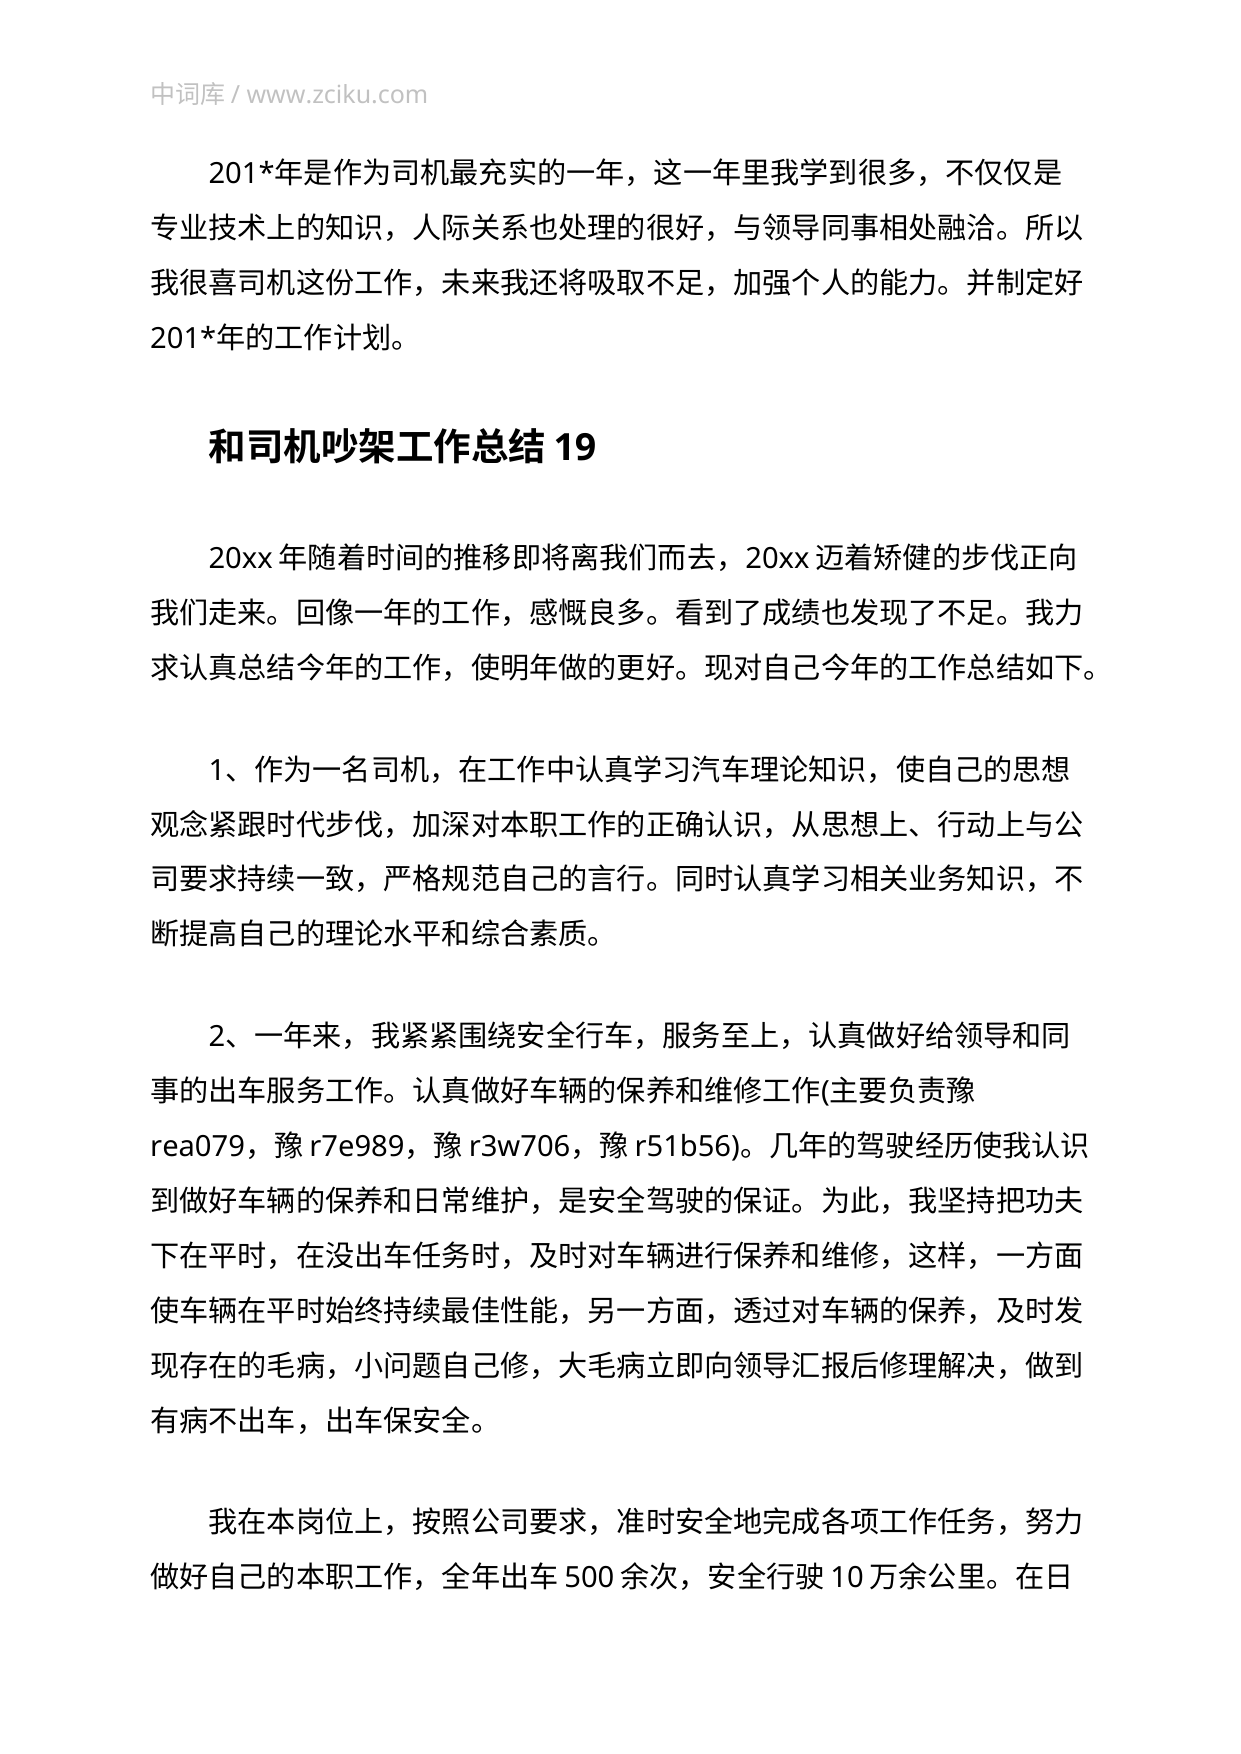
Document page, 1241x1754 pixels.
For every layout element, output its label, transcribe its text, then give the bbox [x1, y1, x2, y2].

text 2、一年来，我紧紧围绕安全行车，服务至上，认真做好给领导和同事的出车服务工作。认真做好车辆的保养和维修工作(主要负责豫rea079，豫r7e989，豫r3w706，豫r51b56)。几年的驾驶经历使我认识到做好车辆的保养和日常维护，是安全驾驶的保证。为此，我坚持把功夫下在平时，在没出车任务时，及时对车辆进行保养和维修，这样，一方面使车辆在平时始终持续最佳性能，另一方面，透过对车辆的保养，及时发现存在的毛病，小问题自己修，大毛病立即向领导汇报后修理解决，做到有病不出车，出车保安全。 [150, 1013, 1090, 1439]
text 1、作为一名司机，在工作中认真学习汽车理论知识，使自己的思想观念紧跟时代步伐，加深对本职工作的正确认识，从思想上、行动上与公司要求持续一致，严格规范自己的言行。同时认真学习相关业务知识，不断提高自己的理论水平和综合素质。 [150, 746, 1090, 953]
text 和司机吵架工作总结19 [150, 417, 1090, 471]
text 201*年是作为司机最充实的一年，这一年里我学到很多，不仅仅是专业技术上的知识，人际关系也处理的很好，与领导同事相处融洽。所以我很喜司机这份工作，未来我还将吸取不足，加强个人的能力。并制定好201*年的工作计划。 [150, 150, 1090, 357]
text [150, 1499, 1090, 1596]
text 20xx年随着时间的推移即将离我们而去，20xx迈着矫健的步伐正向我们走来。回像一年的工作，感慨良多。看到了成绩也发现了不足。我力求认真总结今年的工作，使明年做的更好。现对自己今年的工作总结如下。 [150, 534, 1090, 687]
